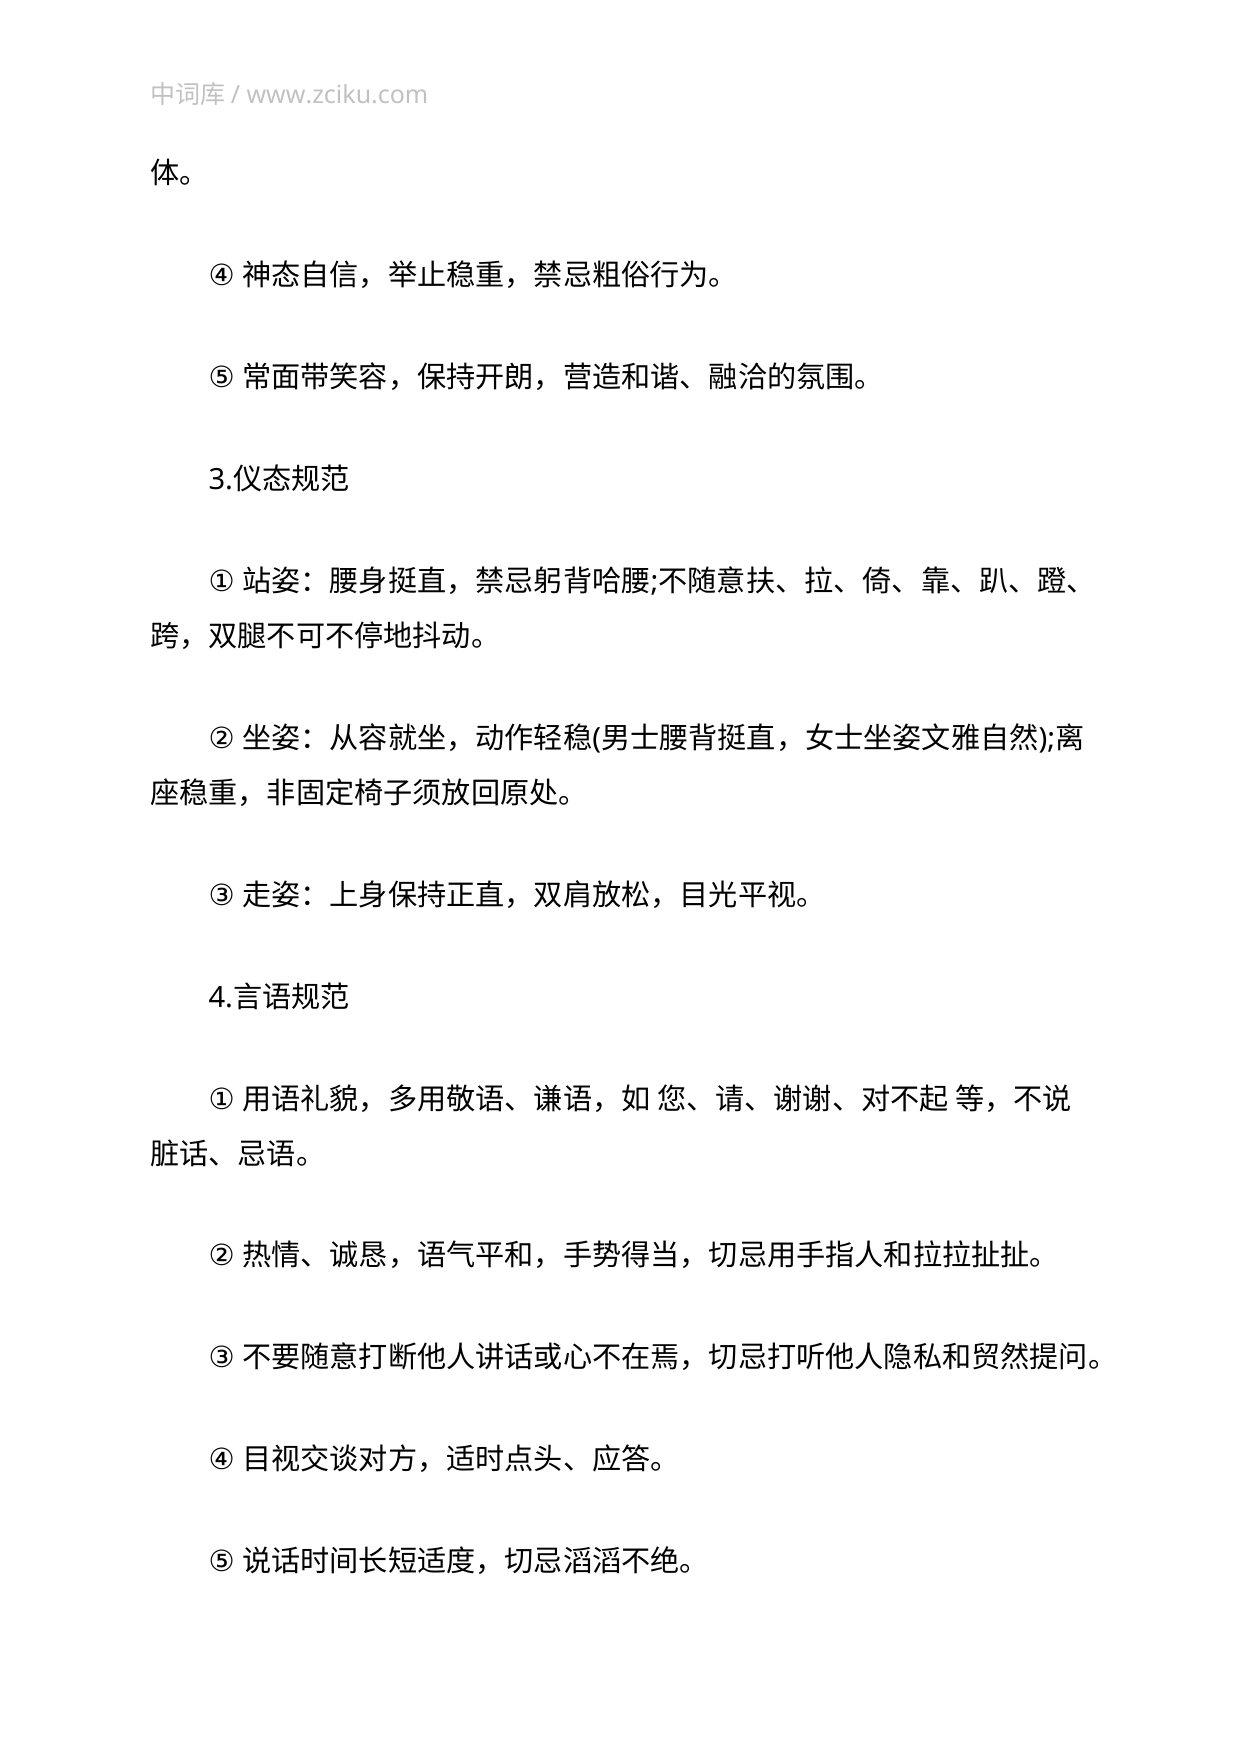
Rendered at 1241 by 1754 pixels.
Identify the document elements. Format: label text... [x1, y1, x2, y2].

text ② 热情、诚恳，语气平和，手势得当，切忌用手指人和拉拉扯扯。 [150, 1232, 1090, 1274]
text ⑤ 常面带笑容，保持开朗，营造和谐、融洽的氛围。 [150, 354, 1090, 396]
text 3.仪态规范 [150, 456, 1090, 498]
text ③ 不要随意打断他人讲话或心不在焉，切忌打听他人隐私和贸然提问。 [150, 1334, 1090, 1376]
text ⑤ 说话时间长短适度，切忌滔滔不绝。 [150, 1538, 1090, 1580]
text ② 坐姿：从容就坐，动作轻稳(男士腰背挺直，女士坐姿文雅自然);离座稳重，非固定椅子须放回原处。 [150, 714, 1090, 812]
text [150, 150, 1090, 192]
text ① 站姿：腰身挺直，禁忌躬背哈腰;不随意扶、拉、倚、靠、趴、蹬、跨，双腿不可不停地抖动。 [150, 558, 1090, 655]
text ① 用语礼貌，多用敬语、谦语，如 您、请、谢谢、对不起 等，不说脏话、忌语。 [150, 1075, 1090, 1172]
text 4.言语规范 [150, 973, 1090, 1016]
text ④ 神态自信，举止稳重，禁忌粗俗行为。 [150, 252, 1090, 294]
text ③ 走姿：上身保持正直，双肩放松，目光平视。 [150, 871, 1090, 914]
text ④ 目视交谈对方，适时点头、应答。 [150, 1436, 1090, 1478]
